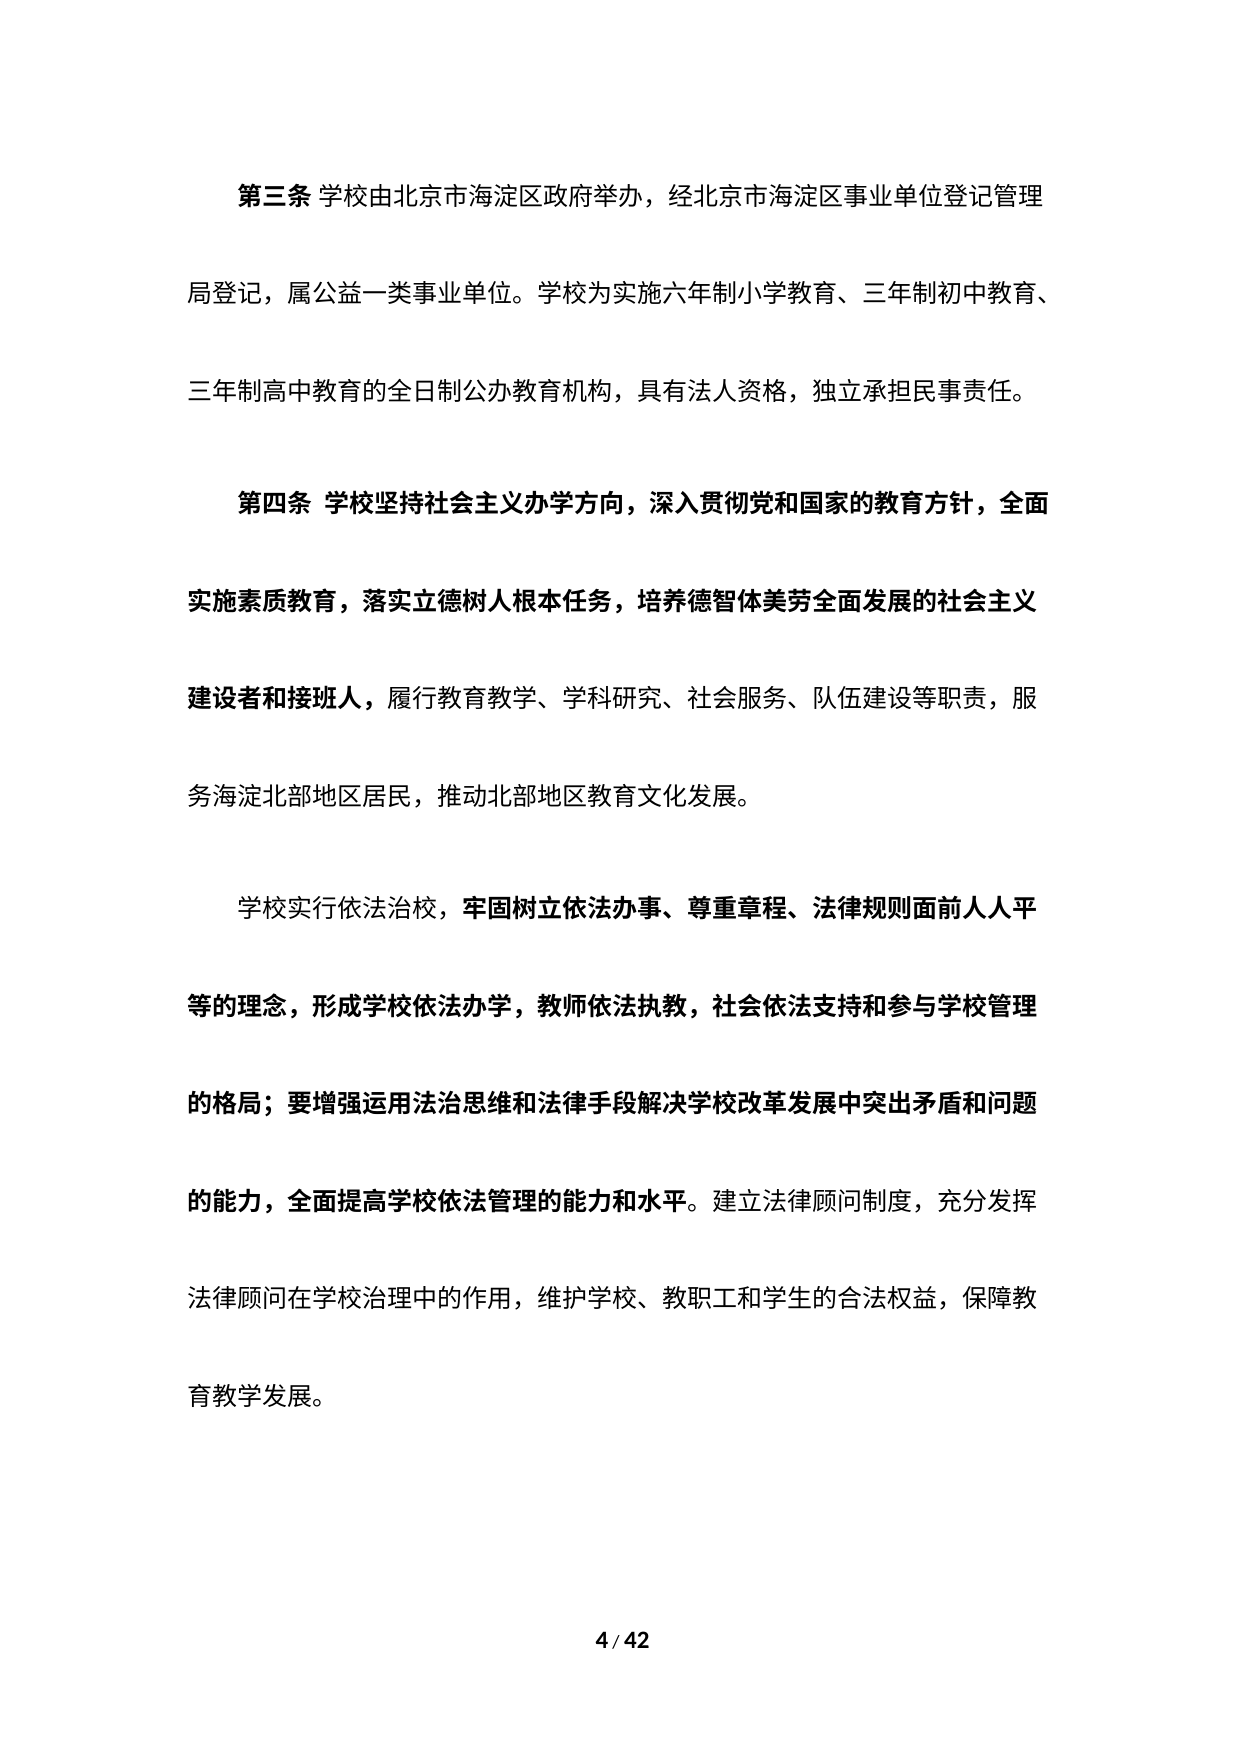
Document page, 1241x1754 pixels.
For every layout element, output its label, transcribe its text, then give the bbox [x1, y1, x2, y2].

text 第三条 学校由北京市海淀区政府举办，经北京市海淀区事业单位登记管理局登记，属公益一类事业单位。学校为实施六年制小学教育、三年制初中教育、三年制高中教育的全日制公办教育机构，具有法人资格，独立承担民事责任。 [187, 162, 1053, 422]
text 学校实行依法治校，牢固树立依法办事、尊重章程、法律规则面前人人平等的理念，形成学校依法办学，教师依法执教，社会依法支持和参与学校管理的格局；要增强运用法治思维和法律手段解决学校改革发展中突出矛盾和问题的能力，全面提高学校依法管理的能力和水平。建立法律顾问制度，充分发挥法律顾问在学校治理中的作用，维护学校、教职工和学生的合法权益，保障教育教学发展。 [187, 874, 1053, 1427]
text 第四条 学校坚持社会主义办学方向，深入贯彻党和国家的教育方针，全面实施素质教育，落实立德树人根本任务，培养德智体美劳全面发展的社会主义建设者和接班人，履行教育教学、学科研究、社会服务、队伍建设等职责，服务海淀北部地区居民，推动北部地区教育文化发展。 [187, 469, 1053, 827]
